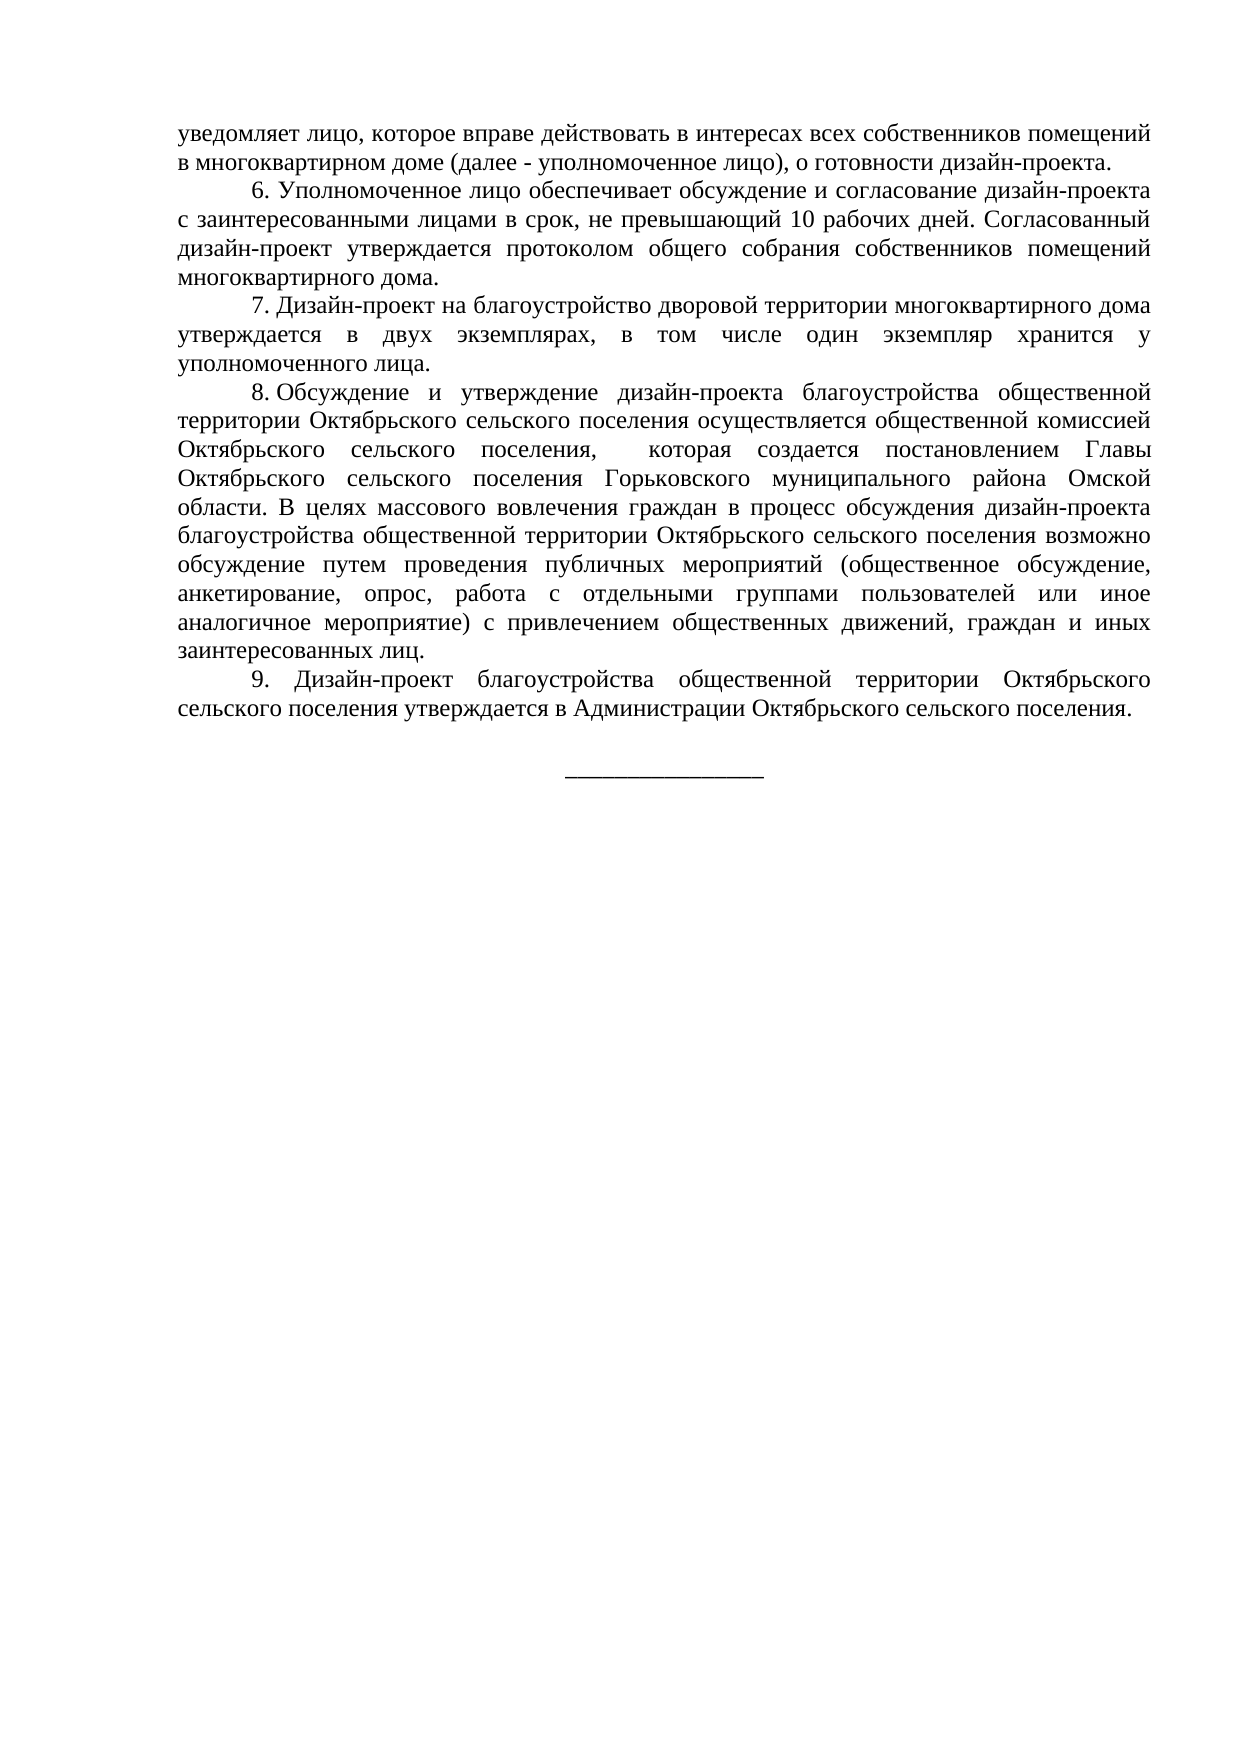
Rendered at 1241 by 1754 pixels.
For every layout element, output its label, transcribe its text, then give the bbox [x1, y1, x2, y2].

text 8. Обсуждение и утверждение дизайн-проекта благоустройства общественной территории Октябрьского сельского поселения осуществляется общественной комиссией Октябрьского сельского поселения, которая создается постановлением Главы Октябрьского сельского поселения Горьковского муниципального района Омской области. В целях массового вовлечения граждан в процесс обсуждения дизайн-проекта благоустройства общественной территории Октябрьского сельского поселения возможно обсуждение путем проведения публичных мероприятий (общественное обсуждение, анкетирование, опрос, работа с отдельными группами пользователей или иное аналогичное мероприятие) с привлечением общественных движений, граждан и иных заинтересованных лиц. [177, 377, 1152, 664]
text 9. Дизайн-проект благоустройства общественной территории Октябрьского сельского поселения утверждается в Администрации Октябрьского сельского поселения. [177, 664, 1152, 722]
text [177, 118, 1152, 176]
text 6. Уполномоченное лицо обеспечивает обсуждение и согласование дизайн-проекта с заинтересованными лицами в срок, не превышающий 10 рабочих дней. Согласованный дизайн-проект утверждается протоколом общего собрания собственников помещений многоквартирного дома. [177, 176, 1152, 291]
text ________________ [177, 751, 1152, 781]
text 7. Дизайн-проект на благоустройство дворовой территории многоквартирного дома утверждается в двух экземплярах, в том числе один экземпляр хранится у уполномоченного лица. [177, 291, 1152, 377]
